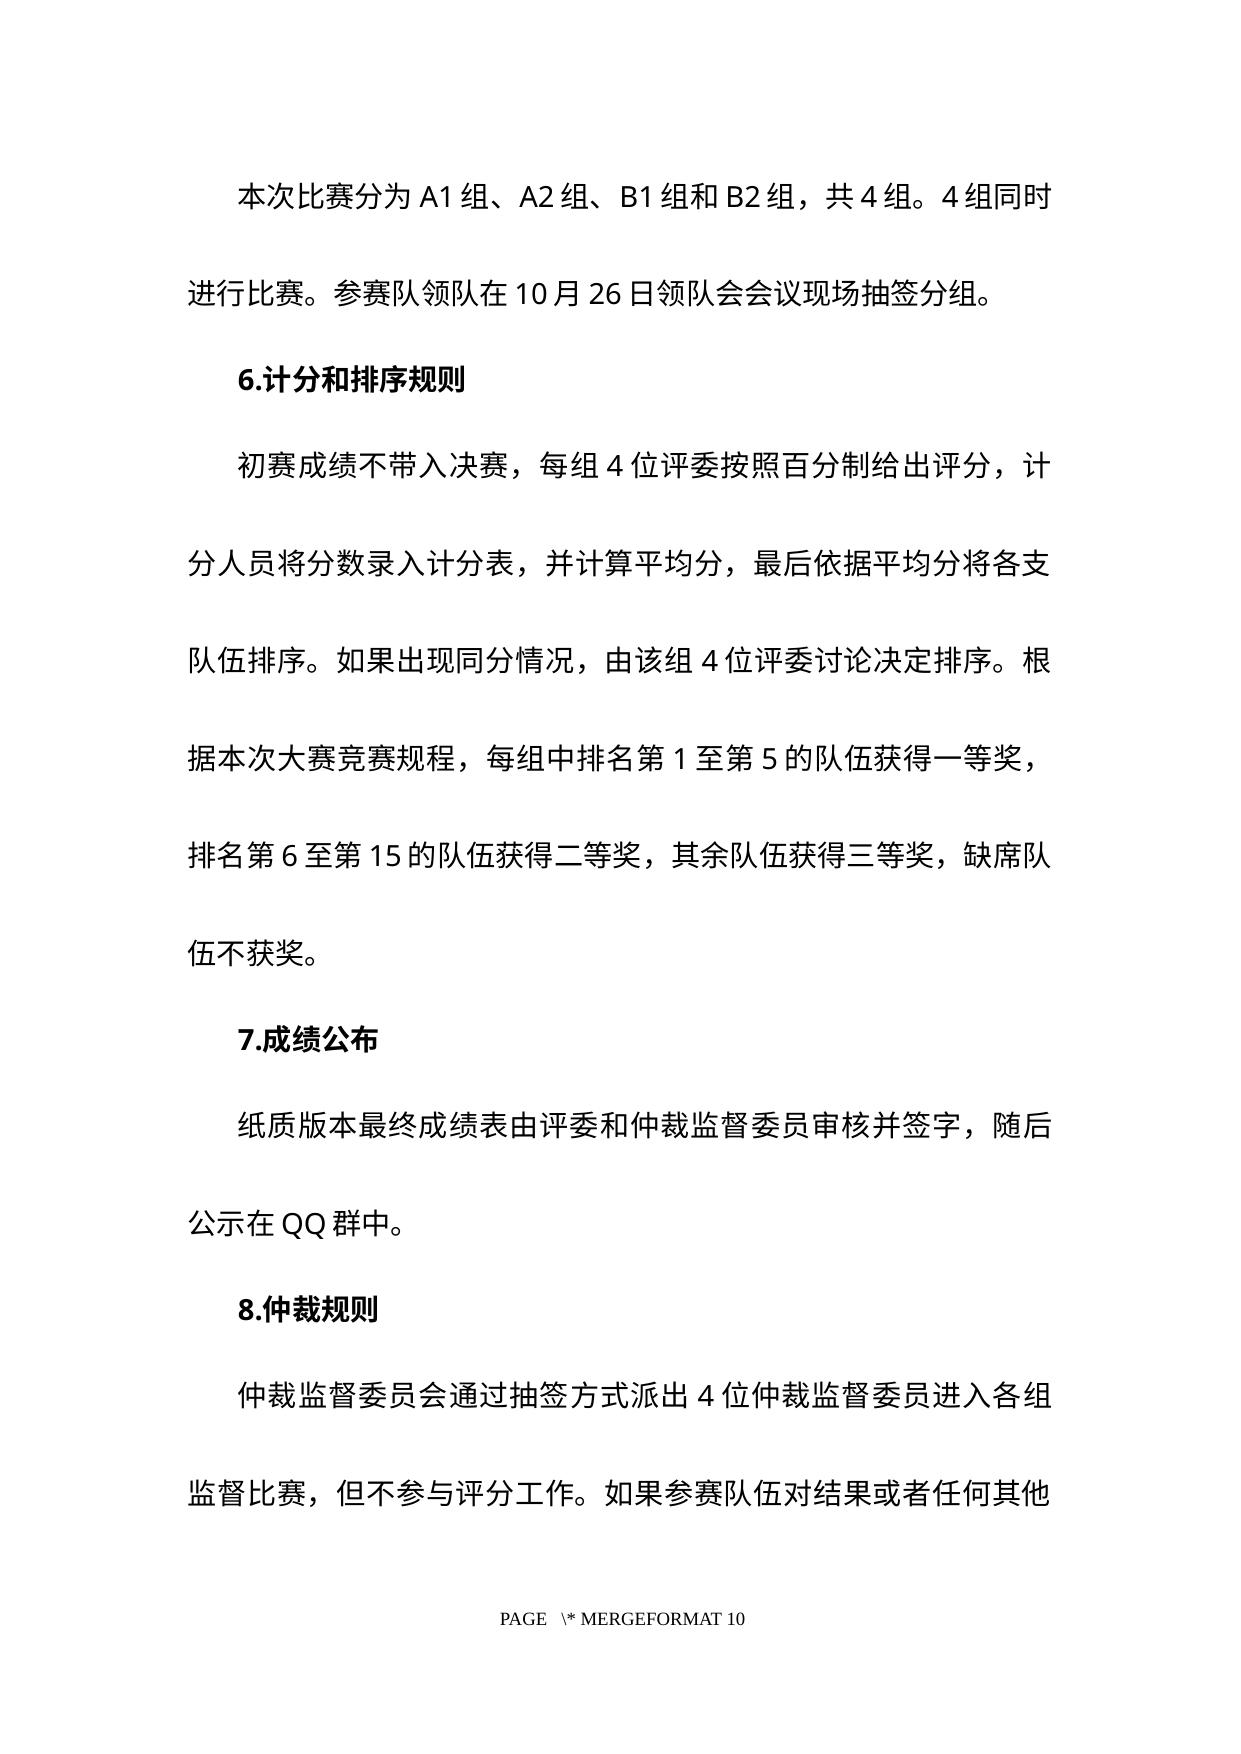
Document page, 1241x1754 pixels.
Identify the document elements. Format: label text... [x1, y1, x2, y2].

text 8.仲裁规则 [187, 1275, 1053, 1340]
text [187, 1361, 1053, 1524]
text 本次比赛分为A1组、A2组、B1组和B2组，共4组。4组同时进行比赛。参赛队领队在10月26日领队会会议现场抽签分组。 [187, 162, 1053, 324]
text 6.计分和排序规则 [187, 346, 1053, 411]
text 纸质版本最终成绩表由评委和仲裁监督委员审核并签字，随后公示在QQ群中。 [187, 1092, 1053, 1254]
text 初赛成绩不带入决赛，每组4位评委按照百分制给出评分，计分人员将分数录入计分表，并计算平均分，最后依据平均分将各支队伍排序。如果出现同分情况，由该组4位评委讨论决定排序。根据本次大赛竞赛规程，每组中排名第1至第5的队伍获得一等奖，排名第6至第15的队伍获得二等奖，其余队伍获得三等奖，缺席队伍不获奖。 [187, 432, 1053, 984]
text 7.成绩公布 [187, 1005, 1053, 1070]
